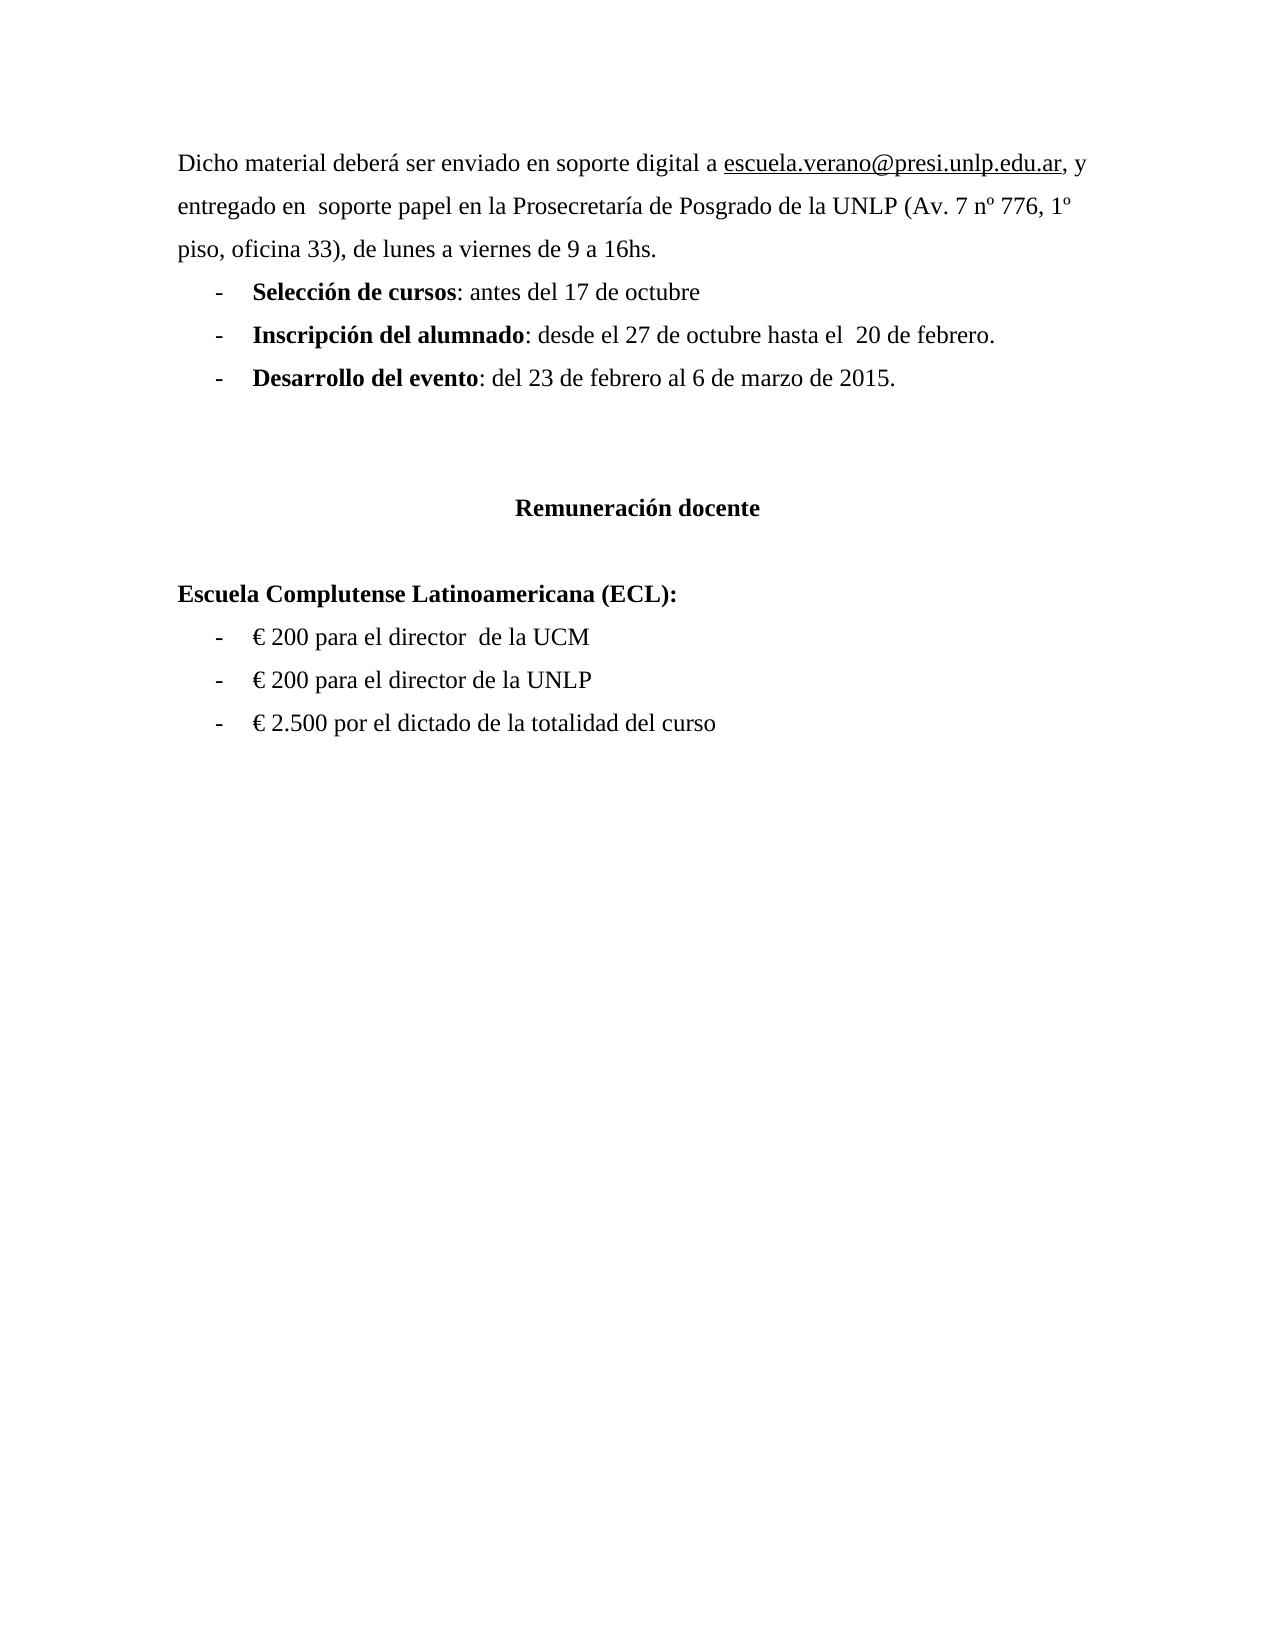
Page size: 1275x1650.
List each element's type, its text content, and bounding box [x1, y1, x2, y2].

list € 200 para el director de [215, 622, 1098, 651]
list Selección de cursos: antes del 17 de octubre [215, 277, 1098, 306]
list € 2.500 por el dictado de la totalidad del curso [215, 708, 1098, 737]
text Escuela Complutense Latinoamericana (ECL): [177, 579, 1098, 608]
text Dicho material deberá ser enviado en soporte digital a escuela.verano@presi.unlp.edu.ar, y entregado en soporte papel en de Posgrado de la UNLP (Av. 7 nº 776, 1º piso, oficina 33), de lunes a viernes de 16hs. [177, 148, 1098, 263]
list Desarrollo del evento: del 23 de febrero al 6 de marzo de 2015. [215, 363, 1098, 392]
list Inscripción del alumnado: desde el 27 de octubre hasta el 20 de febrero. [215, 320, 1098, 349]
text Remuneración docente [177, 493, 1098, 521]
list € 200 para el director de la UNLP [215, 665, 1098, 694]
